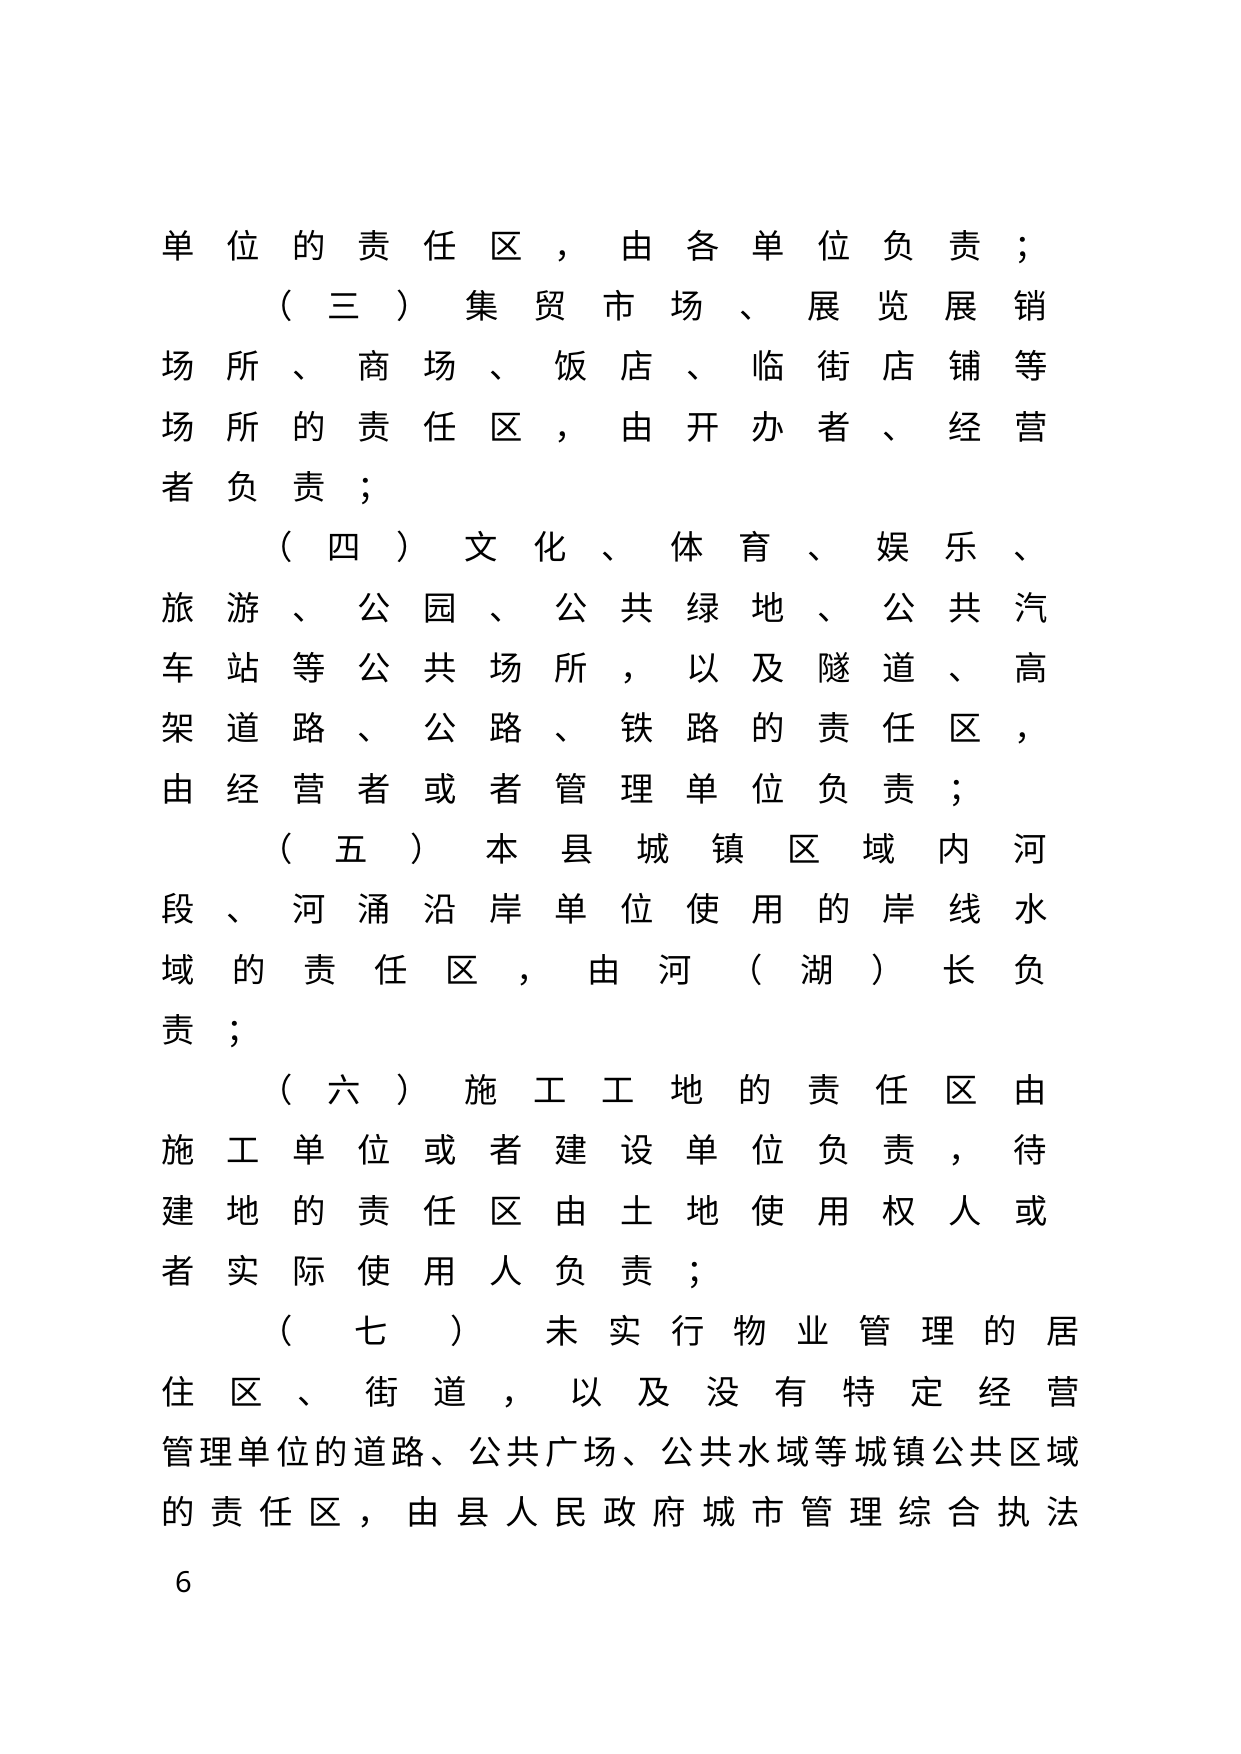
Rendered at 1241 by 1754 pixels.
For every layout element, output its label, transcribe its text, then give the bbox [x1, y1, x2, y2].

text （六）施工工地的责任区由施工单位或者建设单位负责，待建地的责任区由土地使用权人或者实际使用人负责； [161, 1058, 1079, 1299]
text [161, 213, 1079, 274]
text （五）本县城镇区域内河段、河涌沿岸单位使用的岸线水域的责任区，由河（湖）长负责； [161, 817, 1079, 1058]
text （三）集贸市场、展览展销场所、商场、饭店、临街店铺等场所的责任区，由开办者、经营者负责； [161, 274, 1079, 515]
text （四）文化、体育、娱乐、旅游、公园、公共绿地、公共汽车站等公共场所，以及隧道、高架道路、公路、铁路的责任区，由经营者或者管理单位负责； [161, 515, 1079, 817]
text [161, 1299, 1079, 1540]
